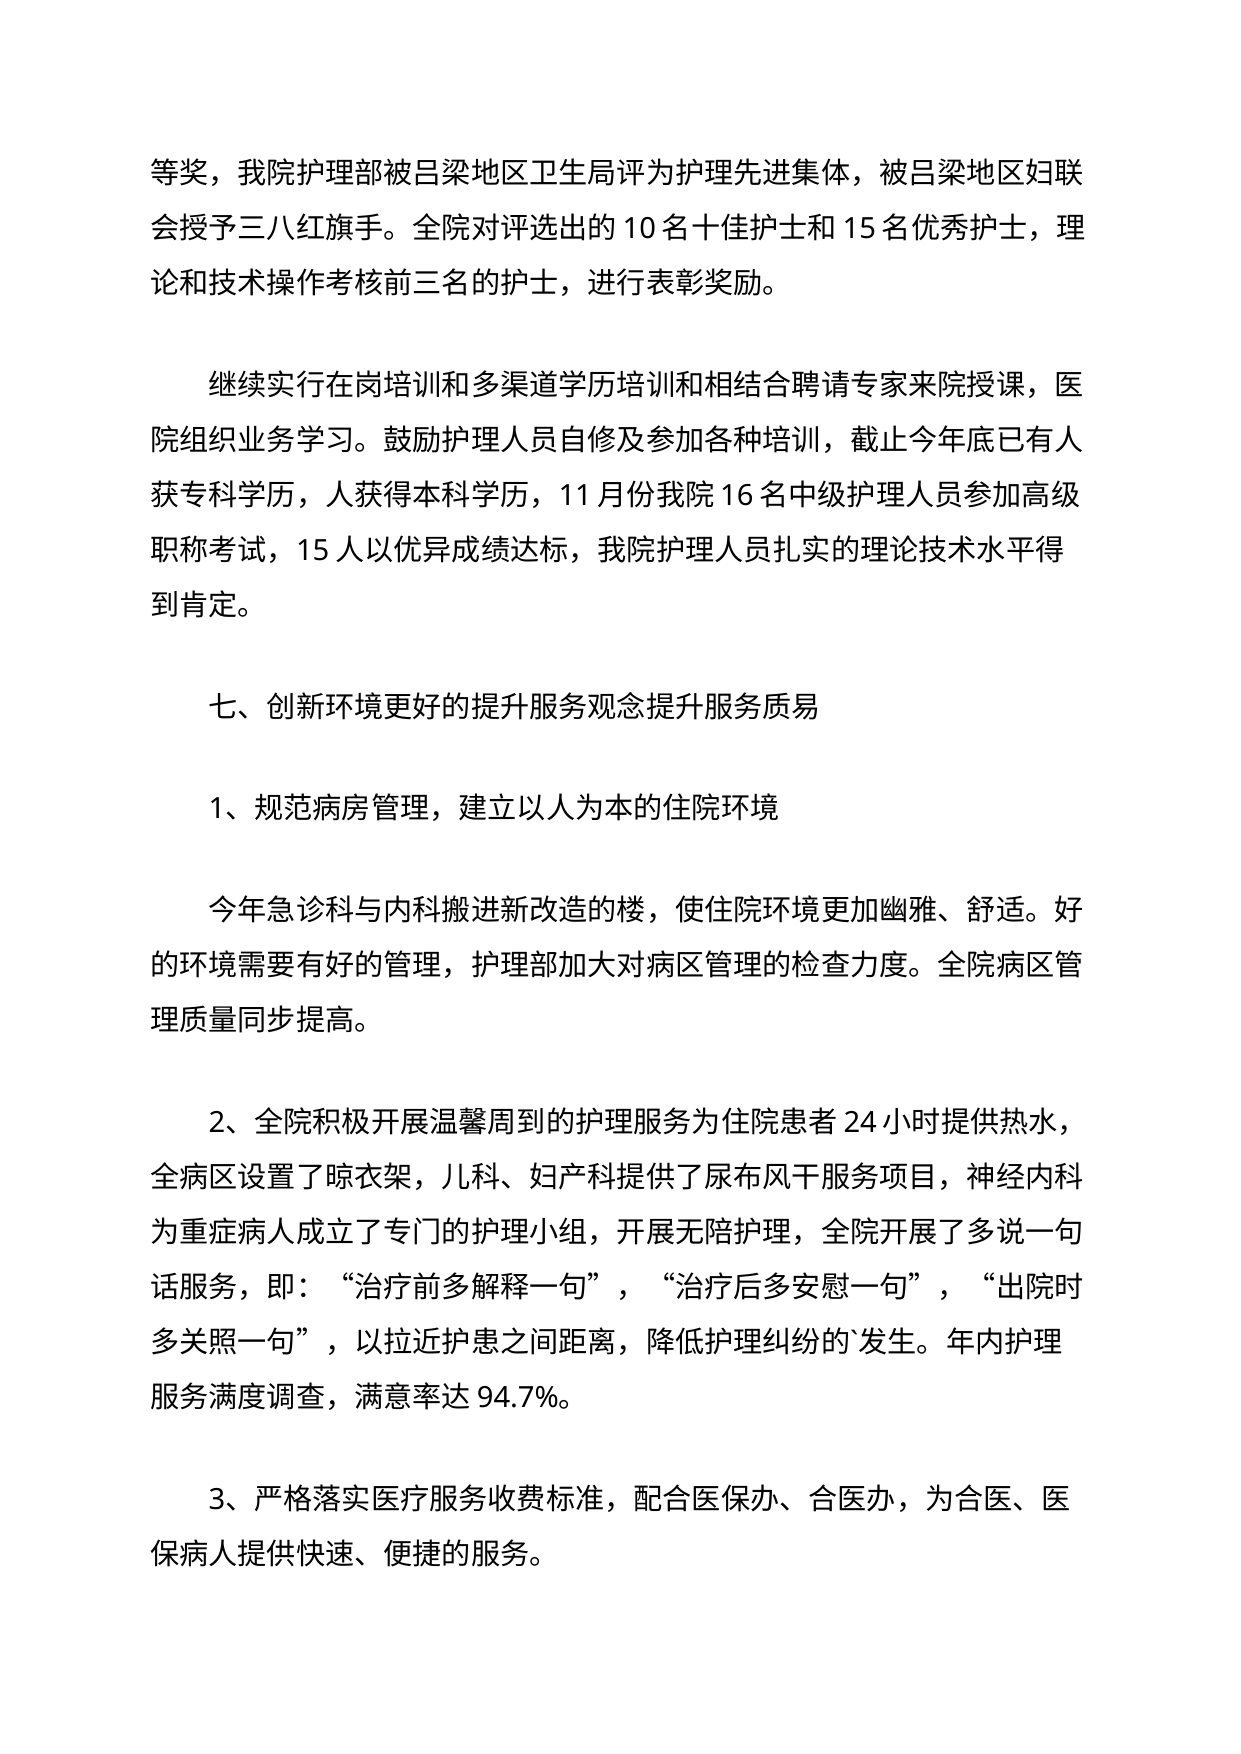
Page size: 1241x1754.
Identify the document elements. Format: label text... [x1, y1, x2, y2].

text 3、严格落实医疗服务收费标准，配合医保办、合医办，为合医、医保病人提供快速、便捷的服务。 [150, 1475, 1090, 1572]
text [150, 150, 1090, 302]
text 1、规范病房管理，建立以人为本的住院环境 [150, 785, 1090, 827]
text 今年急诊科与内科搬进新改造的楼，使住院环境更加幽雅、舒适。好的环境需要有好的管理，护理部加大对病区管理的检查力度。全院病区管理质量同步提高。 [150, 887, 1090, 1039]
text 继续实行在岗培训和多渠道学历培训和相结合聘请专家来院授课，医院组织业务学习。鼓励护理人员自修及参加各种培训，截止今年底已有人获专科学历，人获得本科学历，11月份我院16名中级护理人员参加高级职称考试，15人以优异成绩达标，我院护理人员扎实的理论技术水平得到肯定。 [150, 362, 1090, 624]
text 七、创新环境更好的提升服务观念提升服务质易 [150, 683, 1090, 726]
text 2、全院积极开展温馨周到的护理服务为住院患者24小时提供热水，全病区设置了晾衣架，儿科、妇产科提供了尿布风干服务项目，神经内科为重症病人成立了专门的护理小组，开展无陪护理，全院开展了多说一句话服务，即：“治疗前多解释一句”，“治疗后多安慰一句”，“出院时多关照一句”，以拉近护患之间距离，降低护理纠纷的`发生。年内护理服务满度调查，满意率达94.7%。 [150, 1098, 1090, 1416]
